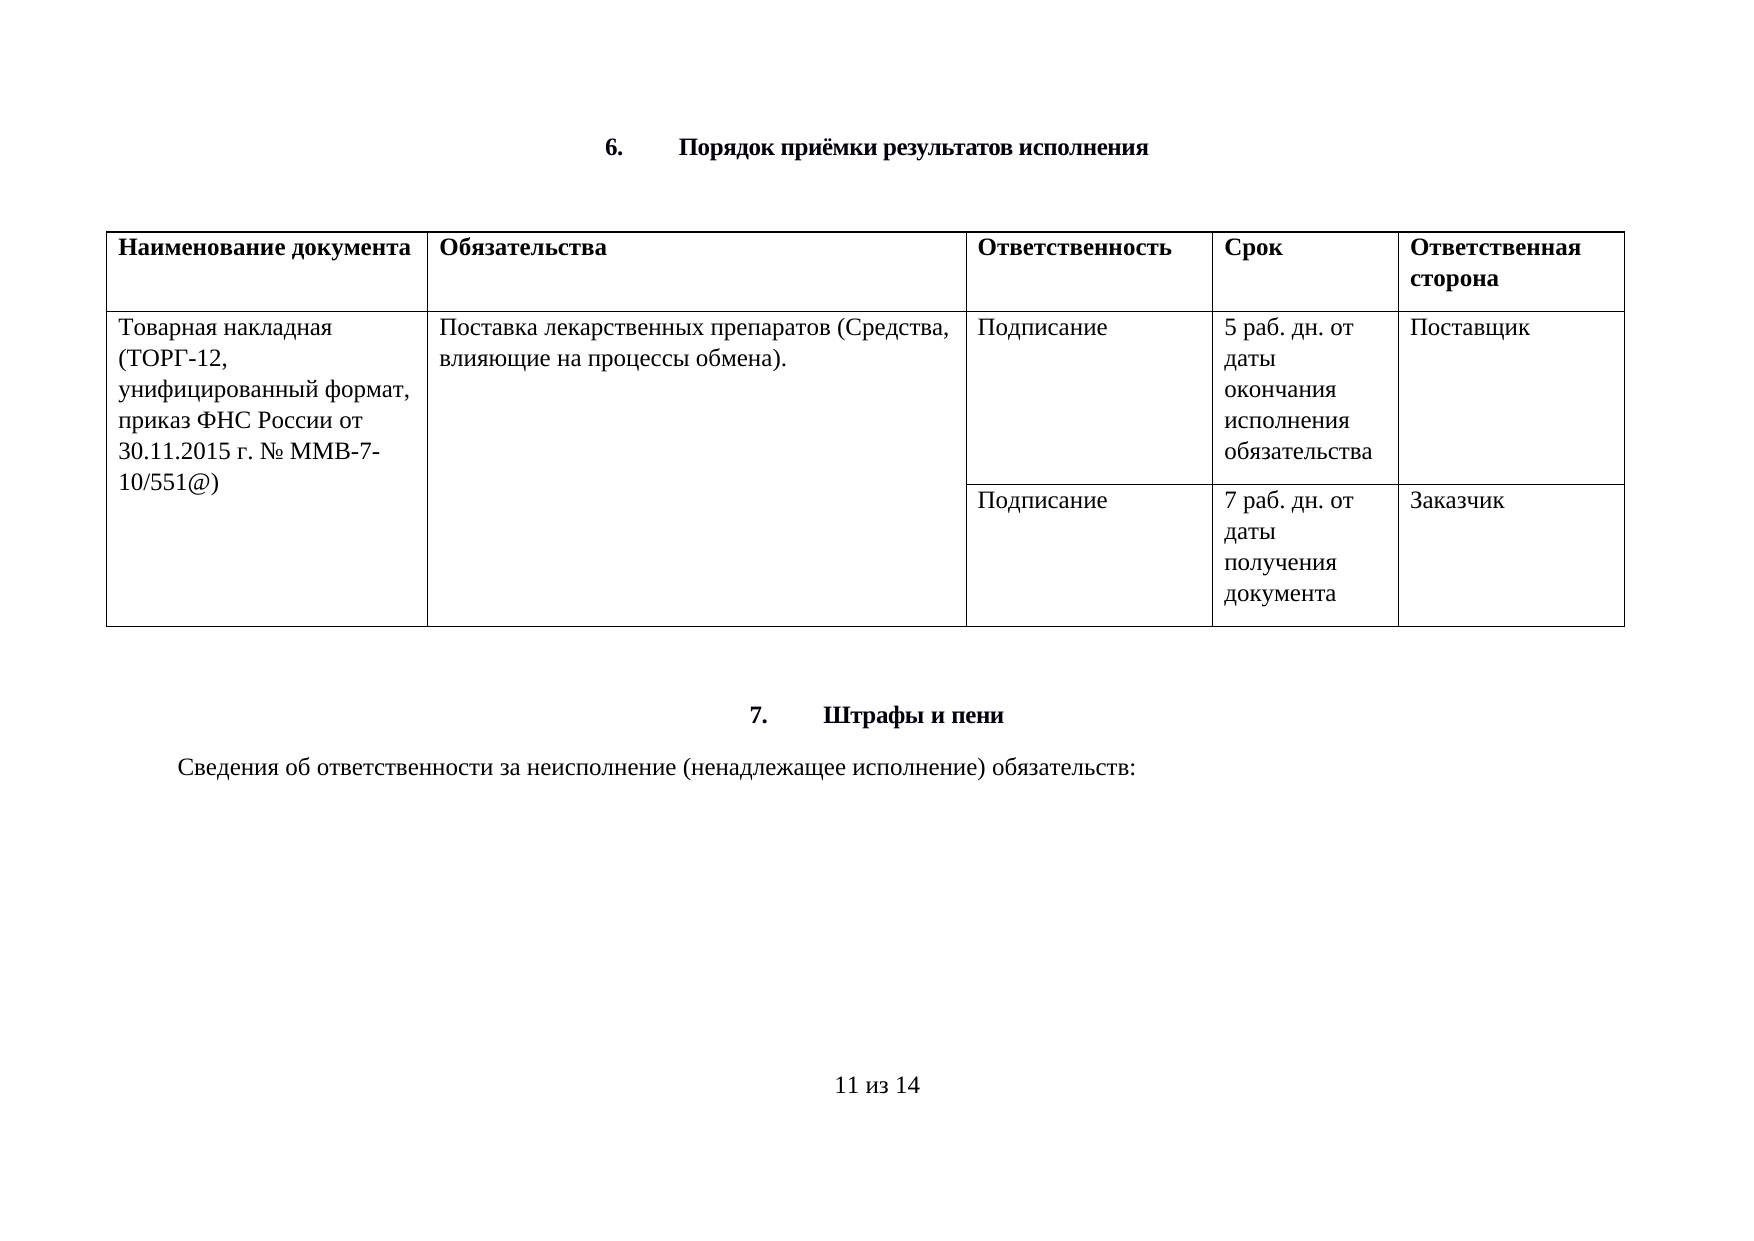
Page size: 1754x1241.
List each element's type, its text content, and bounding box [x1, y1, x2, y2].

table_cell 5 раб. дн. от даты окончания исполнения обязательства [1213, 312, 1398, 484]
text Сведения об ответственности за неисполнение (ненадлежащее исполнение) обязательств: [118, 752, 1636, 780]
table_cell Заказчик [1399, 485, 1624, 626]
table_header Ответственная сторона [1399, 233, 1624, 311]
table_cell Поставщик [1399, 312, 1624, 484]
table_header Наименование документа [107, 233, 427, 311]
table_header Ответственность [967, 233, 1212, 311]
table_cell Поставка лекарственных препаратов (Средства, влияющие на процессы обмена). [428, 312, 966, 626]
subtitle Штрафы и пени [118, 700, 1636, 728]
table_cell Подписание [967, 312, 1212, 484]
table_cell 7 раб. дн. от даты получения документа [1213, 485, 1398, 626]
table_header Обязательства [428, 233, 966, 311]
table_cell Подписание [967, 485, 1212, 626]
table_header Срок [1213, 233, 1398, 311]
subtitle Порядок приёмки результатов исполнения [118, 132, 1636, 161]
table_cell Товарная накладная (ТОРГ-12, унифицированный формат, приказ ФНС России от 30.11.2015 г. № ММВ-7-10/551@) [107, 312, 427, 626]
